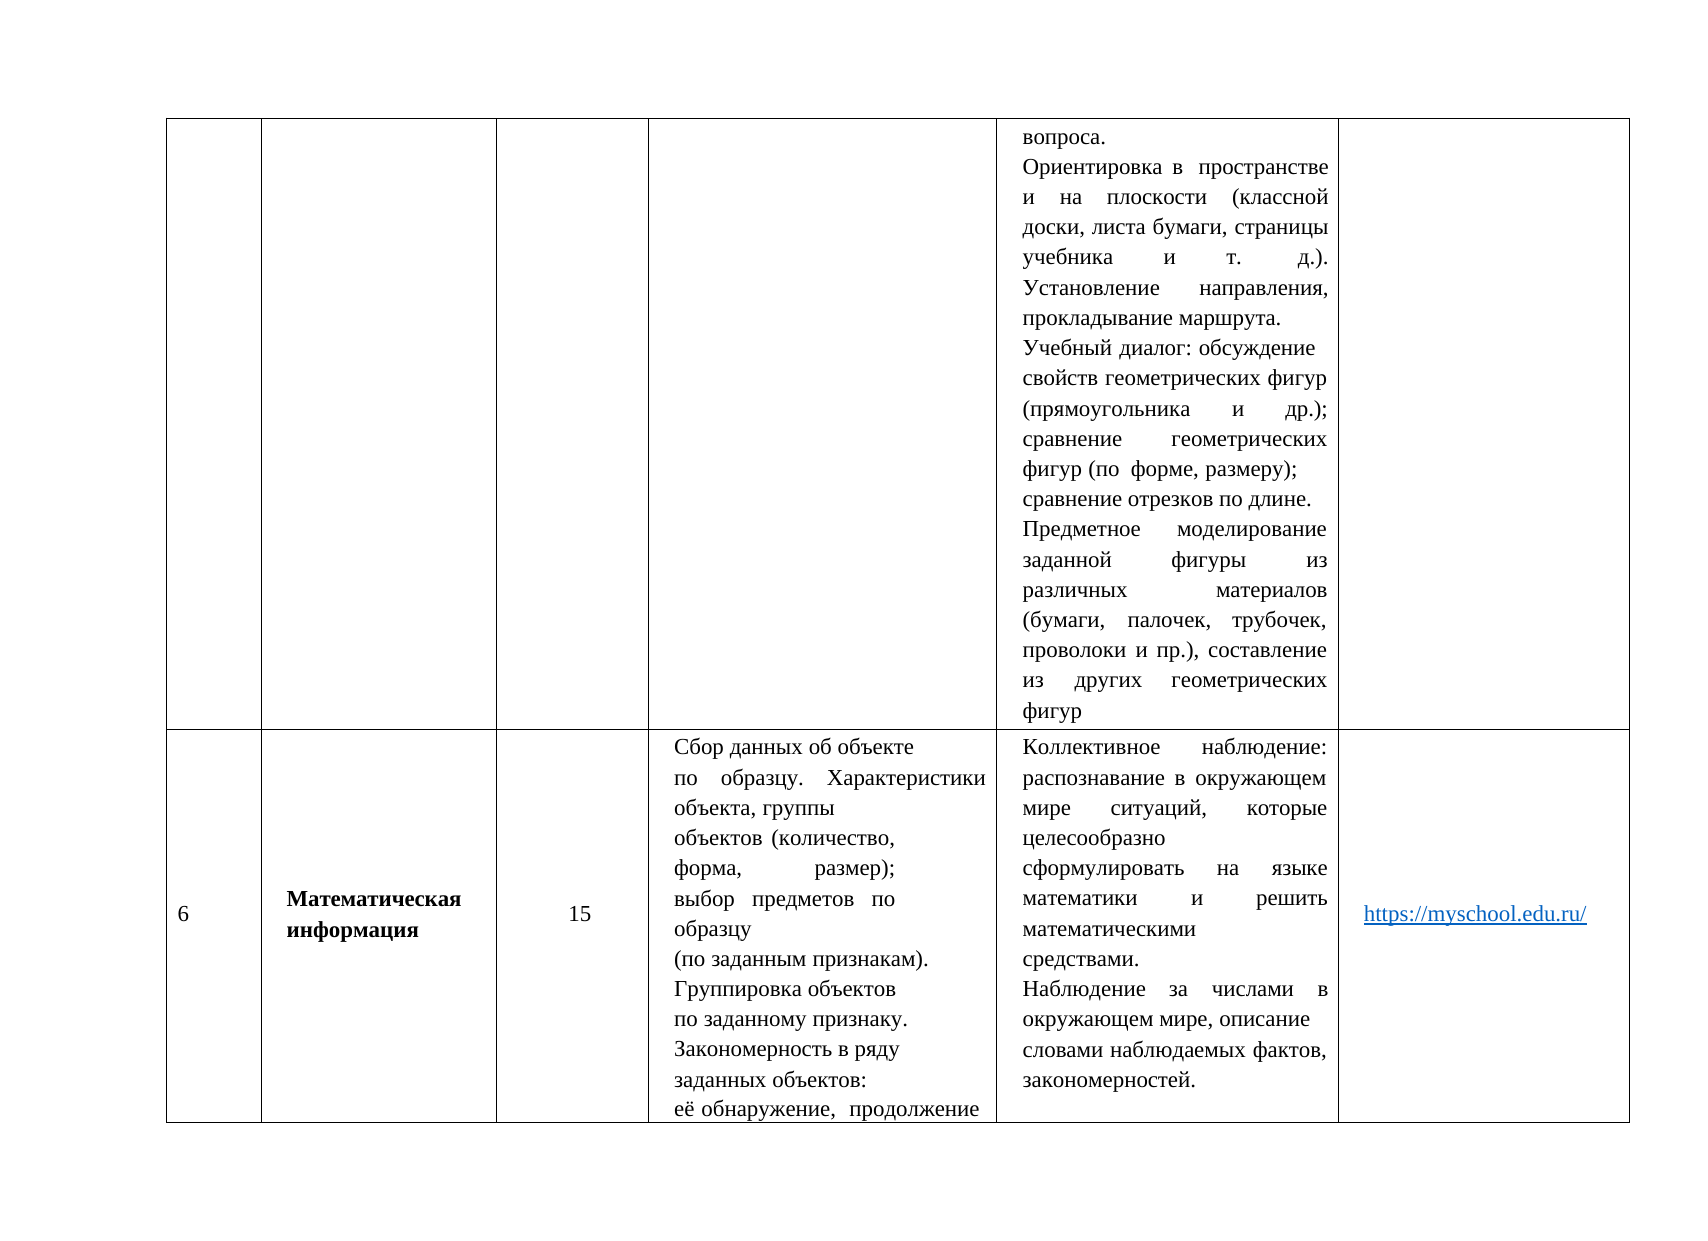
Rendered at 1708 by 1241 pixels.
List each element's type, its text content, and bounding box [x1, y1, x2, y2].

table_header [649, 119, 996, 729]
table_cell Математическая информация [262, 730, 496, 1122]
table_cell https://myschool.edu.ru/ [1339, 730, 1629, 1122]
table_cell Сбор данных об объекте по образцу. Характеристики объекта, группы объектов (количество, форма, размер); выбор предметов по образцу (по заданным признакам). Группировка объектов по заданному признаку. Закономерность в ряду заданных объектов: её обнаружение, продолжение [649, 730, 996, 1122]
table_cell 15 [497, 730, 648, 1122]
table_header [1339, 119, 1629, 729]
table_header вопроса. Ориентировка в пространстве и на плоскости (классной доски, листа бумаги, страницы учебника и т. д.). Установление направления, прокладывание маршрута. Учебный диалог: обсуждение свойств геометрических фигур (прямоугольника и др.); сравнение геометрических фигур (по форме, размеру); сравнение отрезков по длине. Предметное моделирование заданной фигуры из различных материалов (бумаги, палочек, трубочек, проволоки и пр.), составление из других геометрических фигур [997, 119, 1338, 729]
table_header [167, 119, 261, 729]
table_header [262, 119, 496, 729]
table_header [497, 119, 648, 729]
table_cell Коллективное наблюдение: распознавание в окружающем мире ситуаций, которые целесообразно сформулировать на языке математики и решить математическими средствами. Наблюдение за числами в окружающем мире, описание словами наблюдаемых фактов, закономерностей. [997, 730, 1338, 1122]
table_cell 6 [167, 730, 261, 1122]
